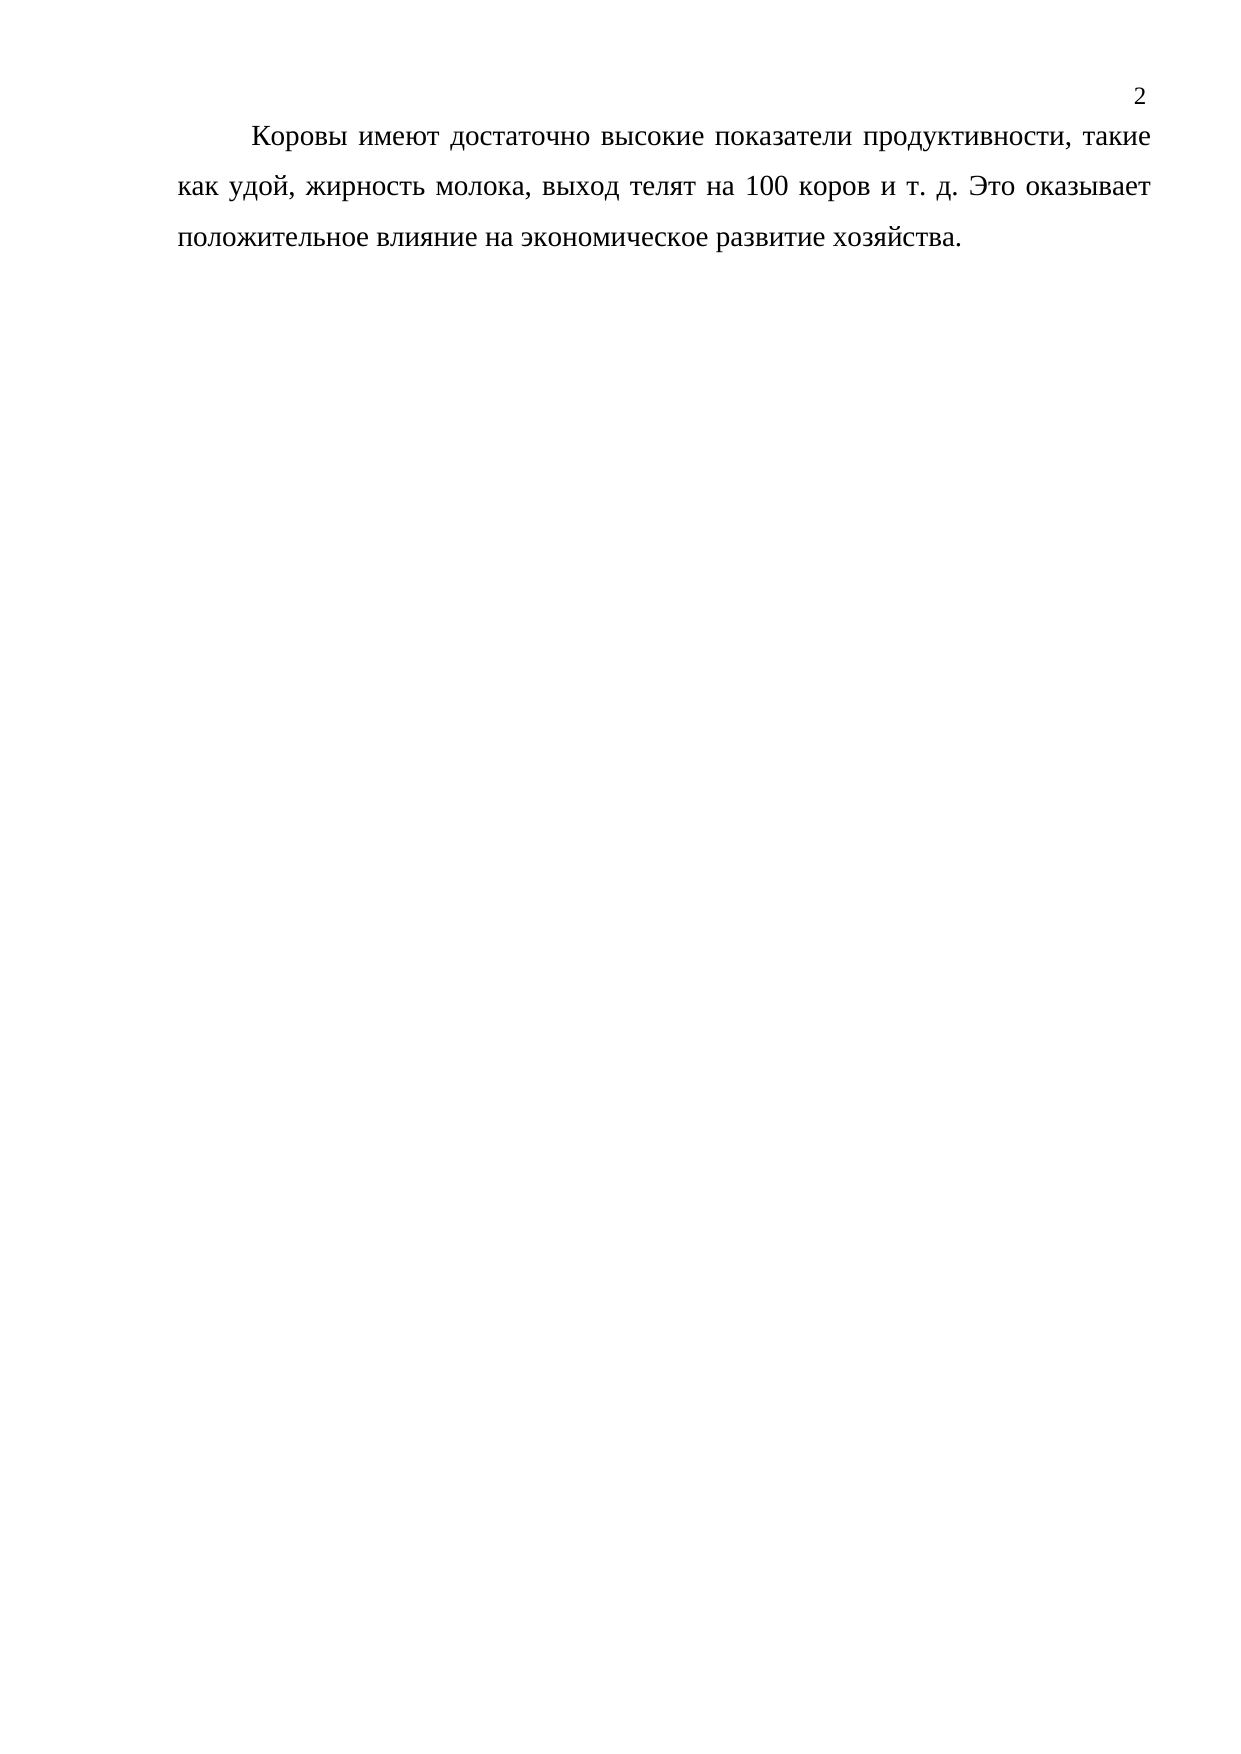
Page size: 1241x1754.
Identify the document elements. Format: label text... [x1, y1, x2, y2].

text Коровы имеют достаточно высокие показатели продуктивности, такие как удой, жирность молока, выход телят на 100 коров и т. д. Это оказывает положительное влияние на экономическое развитие хозяйства. [177, 118, 1152, 252]
